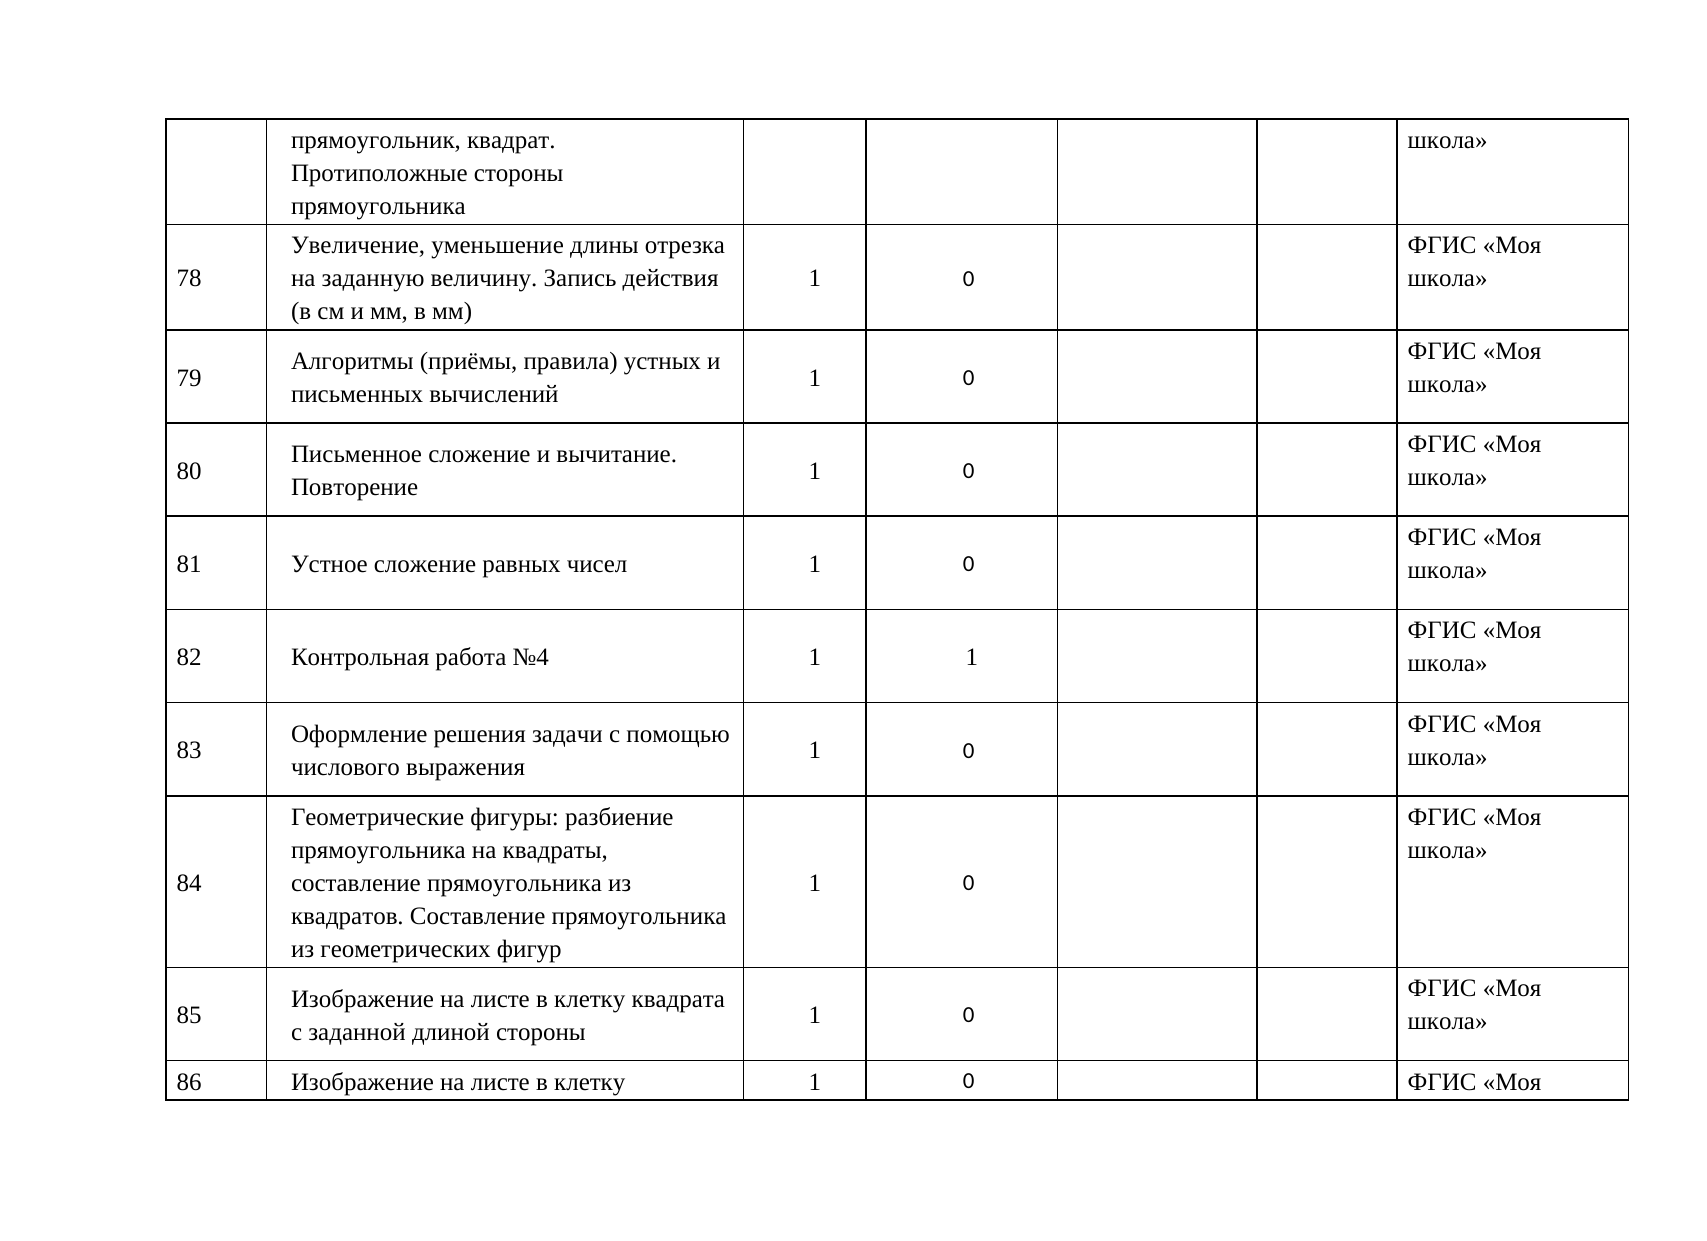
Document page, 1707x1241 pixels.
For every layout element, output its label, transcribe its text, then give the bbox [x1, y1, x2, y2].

table_cell Увеличение, уменьшение длины отрезка на заданную величину. Запись действия (в см и мм, в мм) [267, 225, 743, 329]
table_cell [1058, 797, 1256, 967]
table_cell 78 [167, 225, 266, 329]
table_cell 1 [744, 517, 865, 609]
table_cell [1258, 610, 1396, 702]
table_cell ФГИС «Моя школа» [1398, 225, 1628, 329]
table_cell 1 [744, 1061, 865, 1099]
table_cell ФГИС «Моя школа» [1398, 703, 1628, 795]
table_cell 0 [867, 331, 1057, 422]
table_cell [267, 1061, 743, 1099]
table_cell 0 [867, 703, 1057, 795]
table_cell [1058, 517, 1256, 609]
table_cell [1258, 120, 1396, 223]
table_cell [1258, 703, 1396, 795]
table_cell 0 [867, 1061, 1057, 1099]
table_cell [1258, 1061, 1396, 1099]
table_cell ФГИС «Моя школа» [1398, 797, 1628, 967]
table_cell 1 [744, 331, 865, 422]
table_cell 0 [867, 225, 1057, 329]
table_cell ФГИС «Моя школа» [1398, 968, 1628, 1060]
table_cell 83 [167, 703, 266, 795]
table_cell 1 [744, 610, 865, 702]
table_cell [1058, 424, 1256, 515]
table_cell Изображение на листе в клетку квадрата с заданной длиной стороны [267, 968, 743, 1060]
table_cell [1058, 225, 1256, 329]
table_cell 1 [744, 797, 865, 967]
table_cell ФГИС «Моя школа» [1398, 1061, 1628, 1099]
table_cell 0 [867, 517, 1057, 609]
table_cell Алгоритмы (приёмы, правила) устных и письменных вычислений [267, 331, 743, 422]
table_cell ФГИС «Моя школа» [1398, 424, 1628, 515]
table_cell [1058, 1061, 1256, 1099]
table_cell ФГИС «Моя школа» [1398, 610, 1628, 702]
table_cell [1258, 797, 1396, 967]
table_cell Оформление решения задачи с помощью числового выражения [267, 703, 743, 795]
table_cell 1 [744, 120, 865, 223]
table_cell [1258, 331, 1396, 422]
table_cell 0 [867, 797, 1057, 967]
table_cell 1 [867, 610, 1057, 702]
table_cell [1258, 968, 1396, 1060]
table_cell 86 [167, 1061, 266, 1099]
table_cell 79 [167, 331, 266, 422]
table_cell ФГИС «Моя школа» [1398, 331, 1628, 422]
table_cell ФГИС «Моя школа» [1398, 517, 1628, 609]
table_cell 1 [744, 703, 865, 795]
table_cell 0 [867, 424, 1057, 515]
table_cell 1 [744, 225, 865, 329]
table_cell Письменное сложение и вычитание. Повторение [267, 424, 743, 515]
table_cell 77 [167, 120, 266, 223]
table_cell [1058, 120, 1256, 223]
table_cell ФГИС «Моя школа» [1398, 120, 1628, 223]
table_cell [1258, 225, 1396, 329]
table_cell Геометрические фигуры: разбиение прямоугольника на квадраты, составление прямоугольника из квадратов. Составление прямоугольника из геометрических фигур [267, 797, 743, 967]
table_cell [1258, 424, 1396, 515]
table_cell [1058, 610, 1256, 702]
table_cell [1058, 331, 1256, 422]
table_cell [1258, 517, 1396, 609]
table_cell 80 [167, 424, 266, 515]
table_cell 84 [167, 797, 266, 967]
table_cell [267, 120, 743, 223]
table_cell 0 [867, 968, 1057, 1060]
table_cell 81 [167, 517, 266, 609]
table_cell 85 [167, 968, 266, 1060]
table_cell Устное сложение равных чисел [267, 517, 743, 609]
table_cell Контрольная работа №4 [267, 610, 743, 702]
table_cell 0 [867, 120, 1057, 223]
table_cell [1058, 703, 1256, 795]
table_cell 1 [744, 968, 865, 1060]
table_cell 1 [744, 424, 865, 515]
table_cell 82 [167, 610, 266, 702]
table_cell [1058, 968, 1256, 1060]
